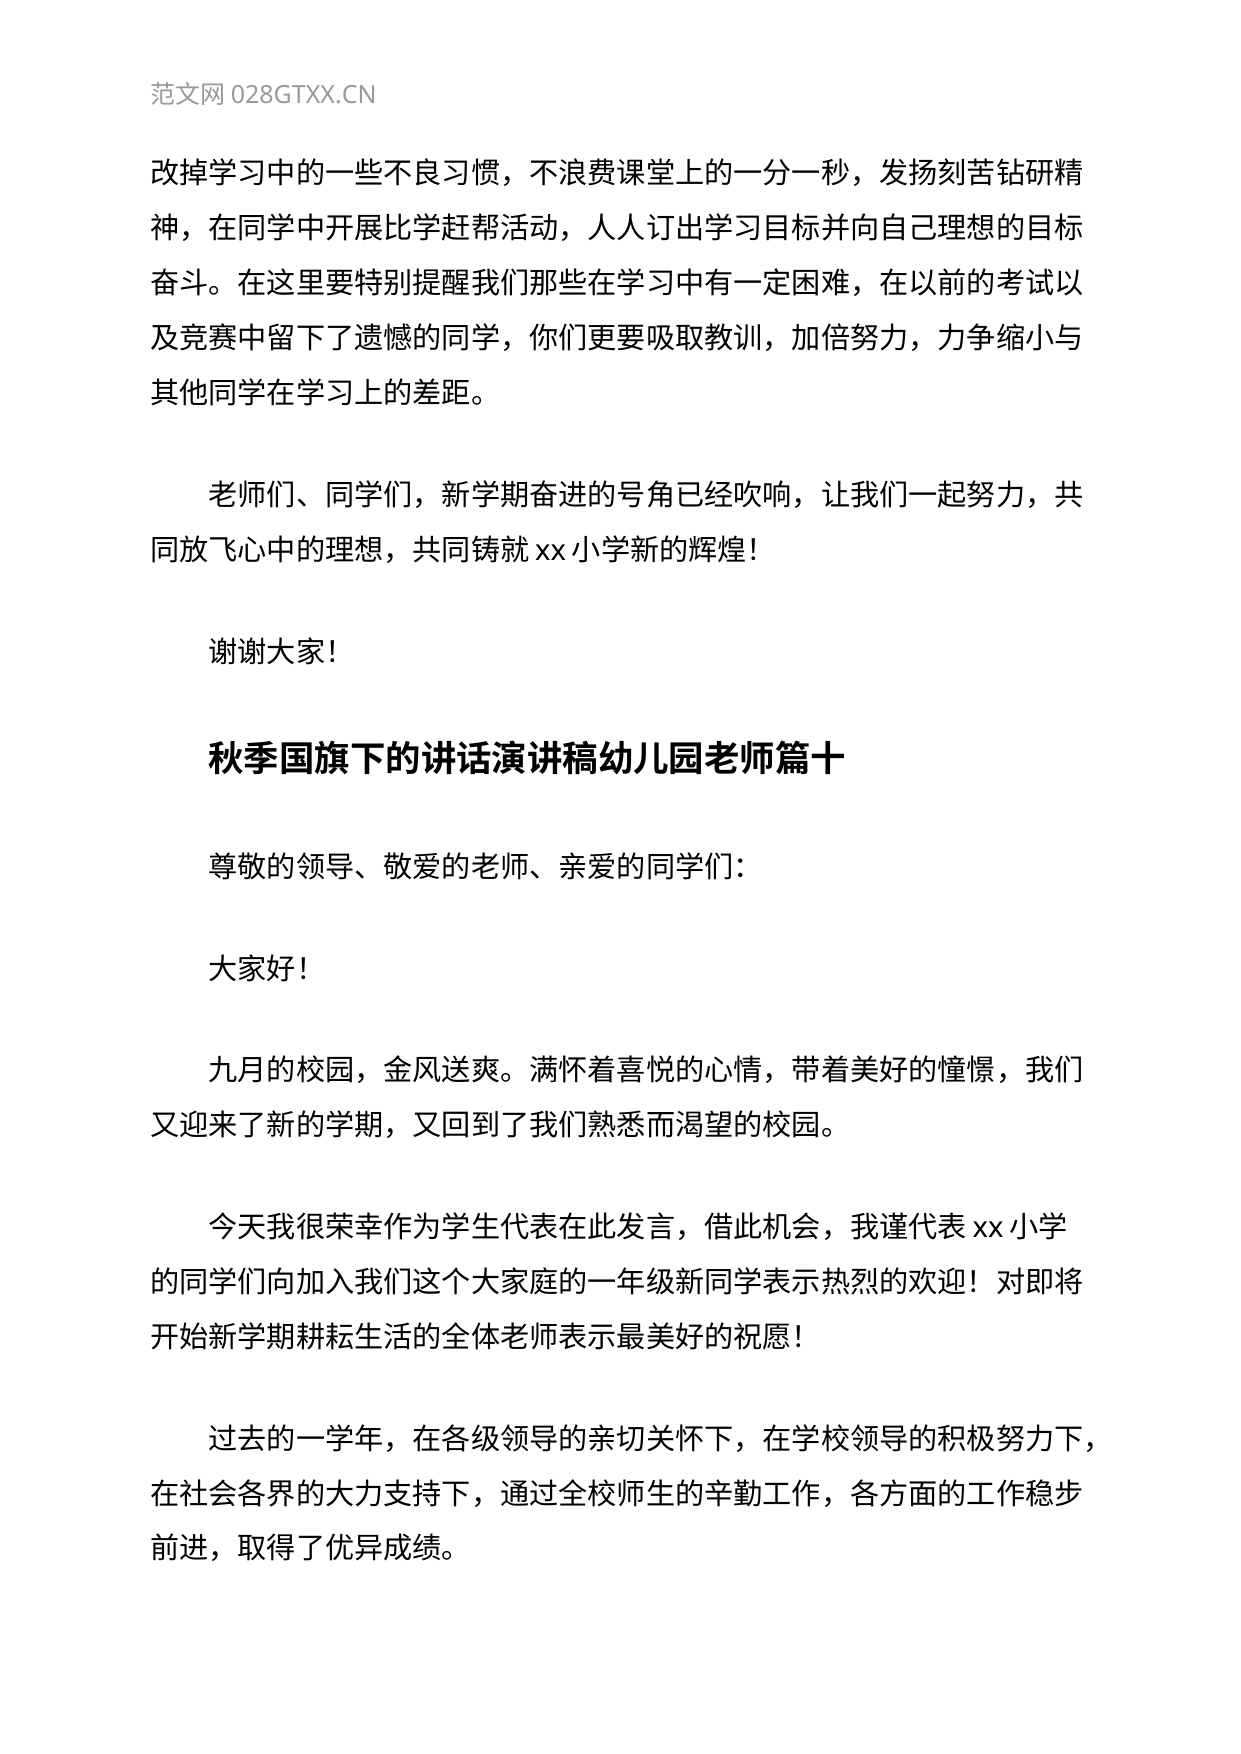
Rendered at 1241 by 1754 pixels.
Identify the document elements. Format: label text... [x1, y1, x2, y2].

text 谢谢大家！ [150, 628, 1090, 671]
text 老师们、同学们，新学期奋进的号角已经吹响，让我们一起努力，共同放飞心中的理想，共同铸就xx小学新的辉煌！ [150, 471, 1090, 569]
text 大家好！ [150, 945, 1090, 987]
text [150, 150, 1090, 412]
text 过去的一学年，在各级领导的亲切关怀下，在学校领导的积极努力下，在社会各界的大力支持下，通过全校师生的辛勤工作，各方面的工作稳步前进，取得了优异成绩。 [150, 1415, 1090, 1567]
text 秋季国旗下的讲话演讲稿幼儿园老师篇十 [150, 730, 1090, 781]
text 今天我很荣幸作为学生代表在此发言，借此机会，我谨代表xx小学的同学们向加入我们这个大家庭的一年级新同学表示热烈的欢迎！对即将开始新学期耕耘生活的全体老师表示最美好的祝愿！ [150, 1204, 1090, 1356]
text 尊敬的领导、敬爱的老师、亲爱的同学们： [150, 843, 1090, 886]
text 九月的校园，金风送爽。满怀着喜悦的心情，带着美好的憧憬，我们又迎来了新的学期，又回到了我们熟悉而渴望的校园。 [150, 1047, 1090, 1144]
